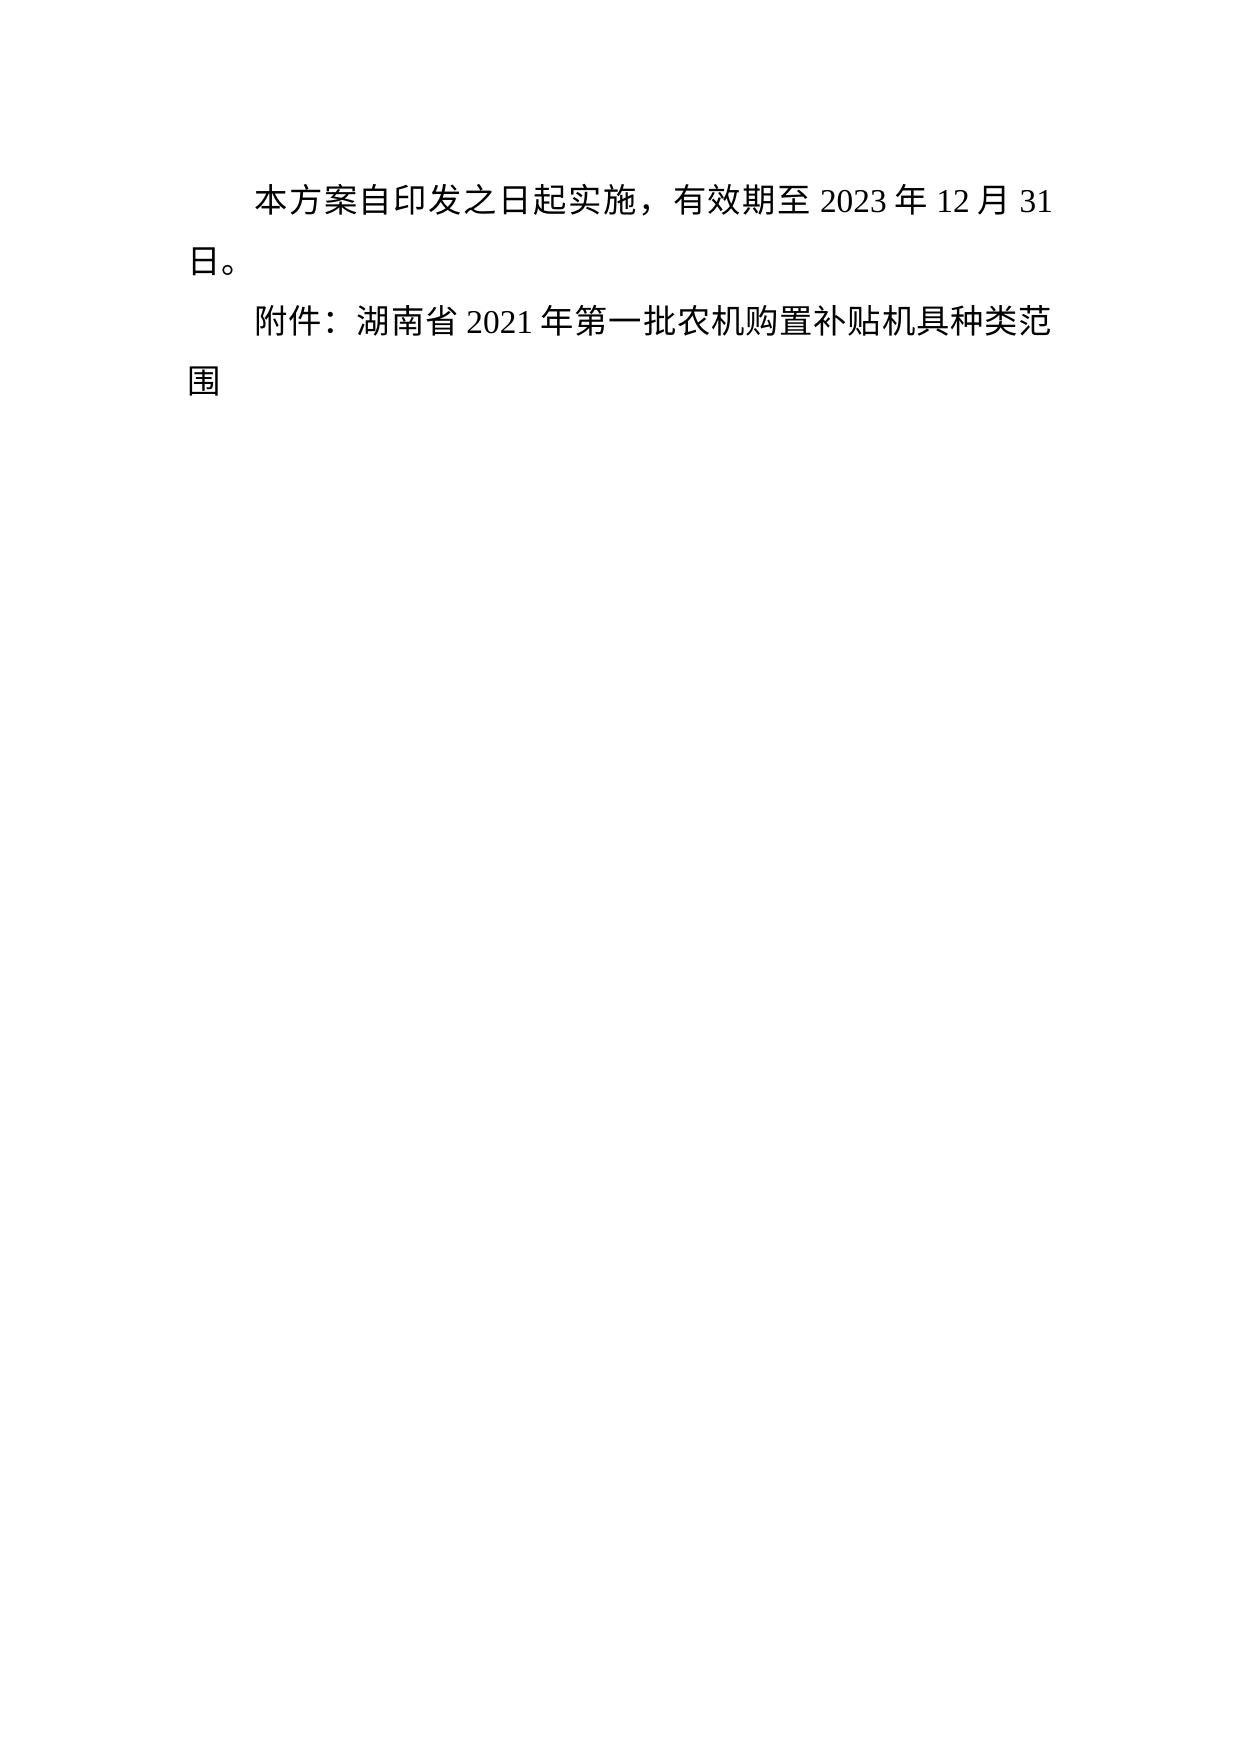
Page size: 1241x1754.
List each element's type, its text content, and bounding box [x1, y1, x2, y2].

text 本方案自印发之日起实施，有效期至2023年12月31日。 [187, 162, 1053, 283]
text 附件：湖南省2021年第一批农机购置补贴机具种类范围 [187, 283, 1053, 403]
